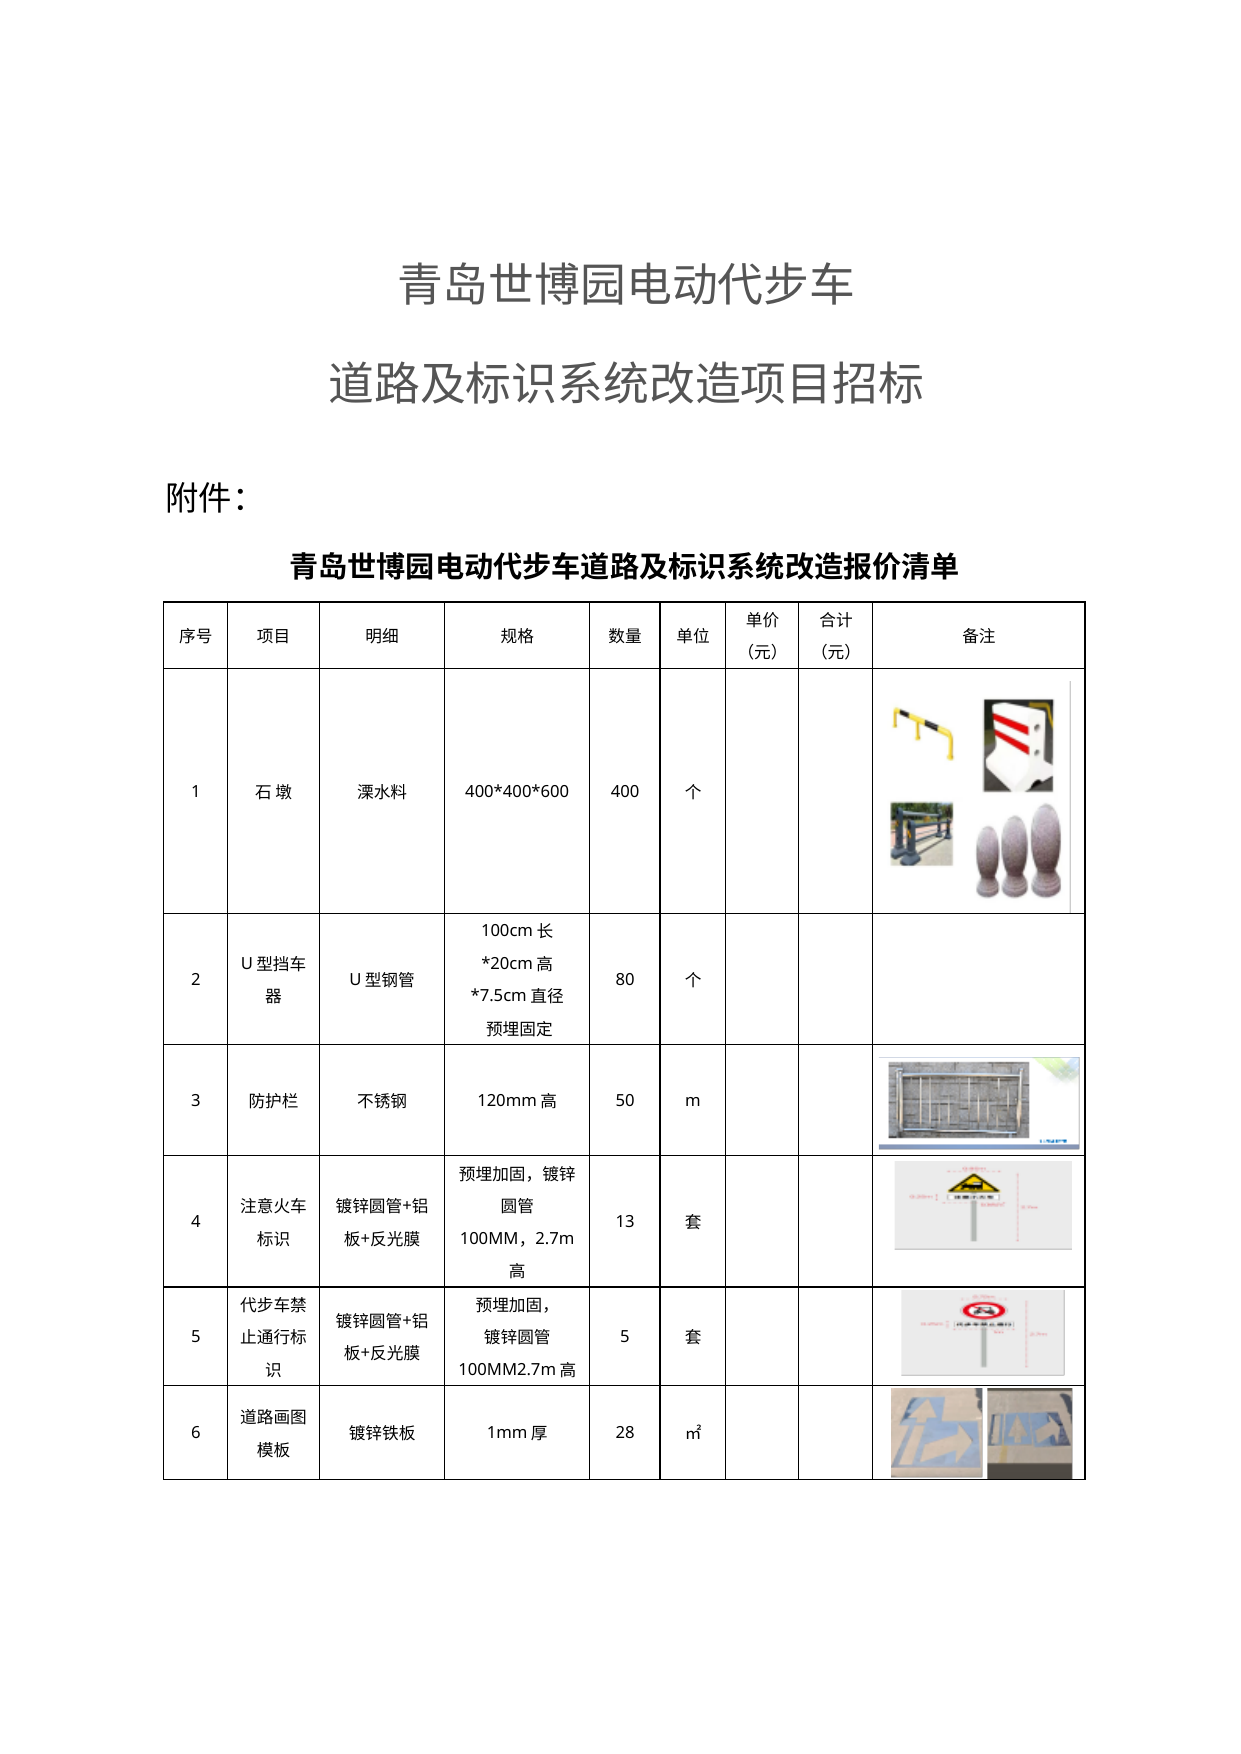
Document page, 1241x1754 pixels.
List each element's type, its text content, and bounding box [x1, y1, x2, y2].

table_cell [726, 1288, 798, 1385]
table_cell 镀锌圆管+铝板+反光膜 [320, 1156, 444, 1286]
table_cell 28 [590, 1386, 659, 1479]
table_cell [873, 669, 1084, 913]
picture [891, 1388, 984, 1479]
picture [987, 1388, 1074, 1479]
table_cell 5 [164, 1288, 227, 1385]
picture [883, 681, 1072, 913]
table_cell 石 墩 [228, 669, 319, 913]
table_cell 3 [164, 1045, 227, 1155]
table_cell 镀锌圆管+铝板+反光膜 [320, 1288, 444, 1385]
picture [894, 1161, 1072, 1251]
table_cell [726, 1386, 798, 1479]
picture [901, 1290, 1066, 1377]
subtitle 道路及标识系统改造项目招标 [165, 332, 1087, 429]
table_header 青岛世博园电动代步车道路及标识系统改造报价清单 [164, 529, 1085, 601]
table_cell [726, 1156, 798, 1286]
table_cell 个 [661, 914, 725, 1044]
table_cell 代步车禁止通行标识 [228, 1288, 319, 1385]
table_cell 400 [590, 669, 659, 913]
table_cell 13 [590, 1156, 659, 1286]
table_cell 1mm厚 [445, 1386, 589, 1479]
table_cell 合计（元） [799, 603, 872, 667]
picture [878, 1057, 1081, 1151]
table_cell 镀锌铁板 [320, 1386, 444, 1479]
table_cell [799, 1386, 872, 1479]
table_cell 溧水料 [320, 669, 444, 913]
table_cell [799, 1156, 872, 1286]
table_cell 5 [590, 1288, 659, 1385]
table_cell [726, 914, 798, 1044]
table_cell [873, 914, 1084, 1044]
list 附件： [165, 463, 1087, 528]
table_cell 80 [590, 914, 659, 1044]
table_cell [726, 669, 798, 913]
table_cell 序号 [164, 603, 227, 667]
table_cell 400*400*600 [445, 669, 589, 913]
table_cell 2 [164, 914, 227, 1044]
table_cell 预埋加固，镀锌圆管100MM，2.7m高 [445, 1156, 589, 1286]
table_cell U型钢管 [320, 914, 444, 1044]
table_cell 不锈钢 [320, 1045, 444, 1155]
table_cell 预埋加固， 镀锌圆管100MM2.7m高 [445, 1288, 589, 1385]
table_cell 100cm长*20cm高*7.5cm直径 预埋固定 [445, 914, 589, 1044]
table_cell 套 [661, 1156, 725, 1286]
table_cell 1 [164, 669, 227, 913]
table_cell 6 [164, 1386, 227, 1479]
table_cell [799, 914, 872, 1044]
table_cell 道路画图模板 [228, 1386, 319, 1479]
table_cell 单位 [661, 603, 725, 667]
table_cell 120mm高 [445, 1045, 589, 1155]
table_cell ㎡ [661, 1386, 725, 1479]
table_cell U型挡车器 [228, 914, 319, 1044]
table_cell [799, 669, 872, 913]
table_cell [873, 1288, 1084, 1385]
table_cell m [661, 1045, 725, 1155]
table_cell 50 [590, 1045, 659, 1155]
subtitle 青岛世博园电动代步车 [165, 233, 1087, 330]
table_cell [799, 1045, 872, 1155]
table_cell 个 [661, 669, 725, 913]
table_cell 4 [164, 1156, 227, 1286]
table_cell [726, 1045, 798, 1155]
table_cell [799, 1288, 872, 1385]
table_cell 备注 [873, 603, 1084, 667]
table_cell 套 [661, 1288, 725, 1385]
table_cell [873, 1156, 1084, 1286]
table_cell 单价（元） [726, 603, 798, 667]
table_cell 明细 [320, 603, 444, 667]
table_cell 注意火车标识 [228, 1156, 319, 1286]
table_cell 防护栏 [228, 1045, 319, 1155]
table_cell [873, 1045, 1084, 1155]
table_cell 数量 [590, 603, 659, 667]
table_cell [873, 1386, 1084, 1479]
table_cell 规格 [445, 603, 589, 667]
table_cell 项目 [228, 603, 319, 667]
